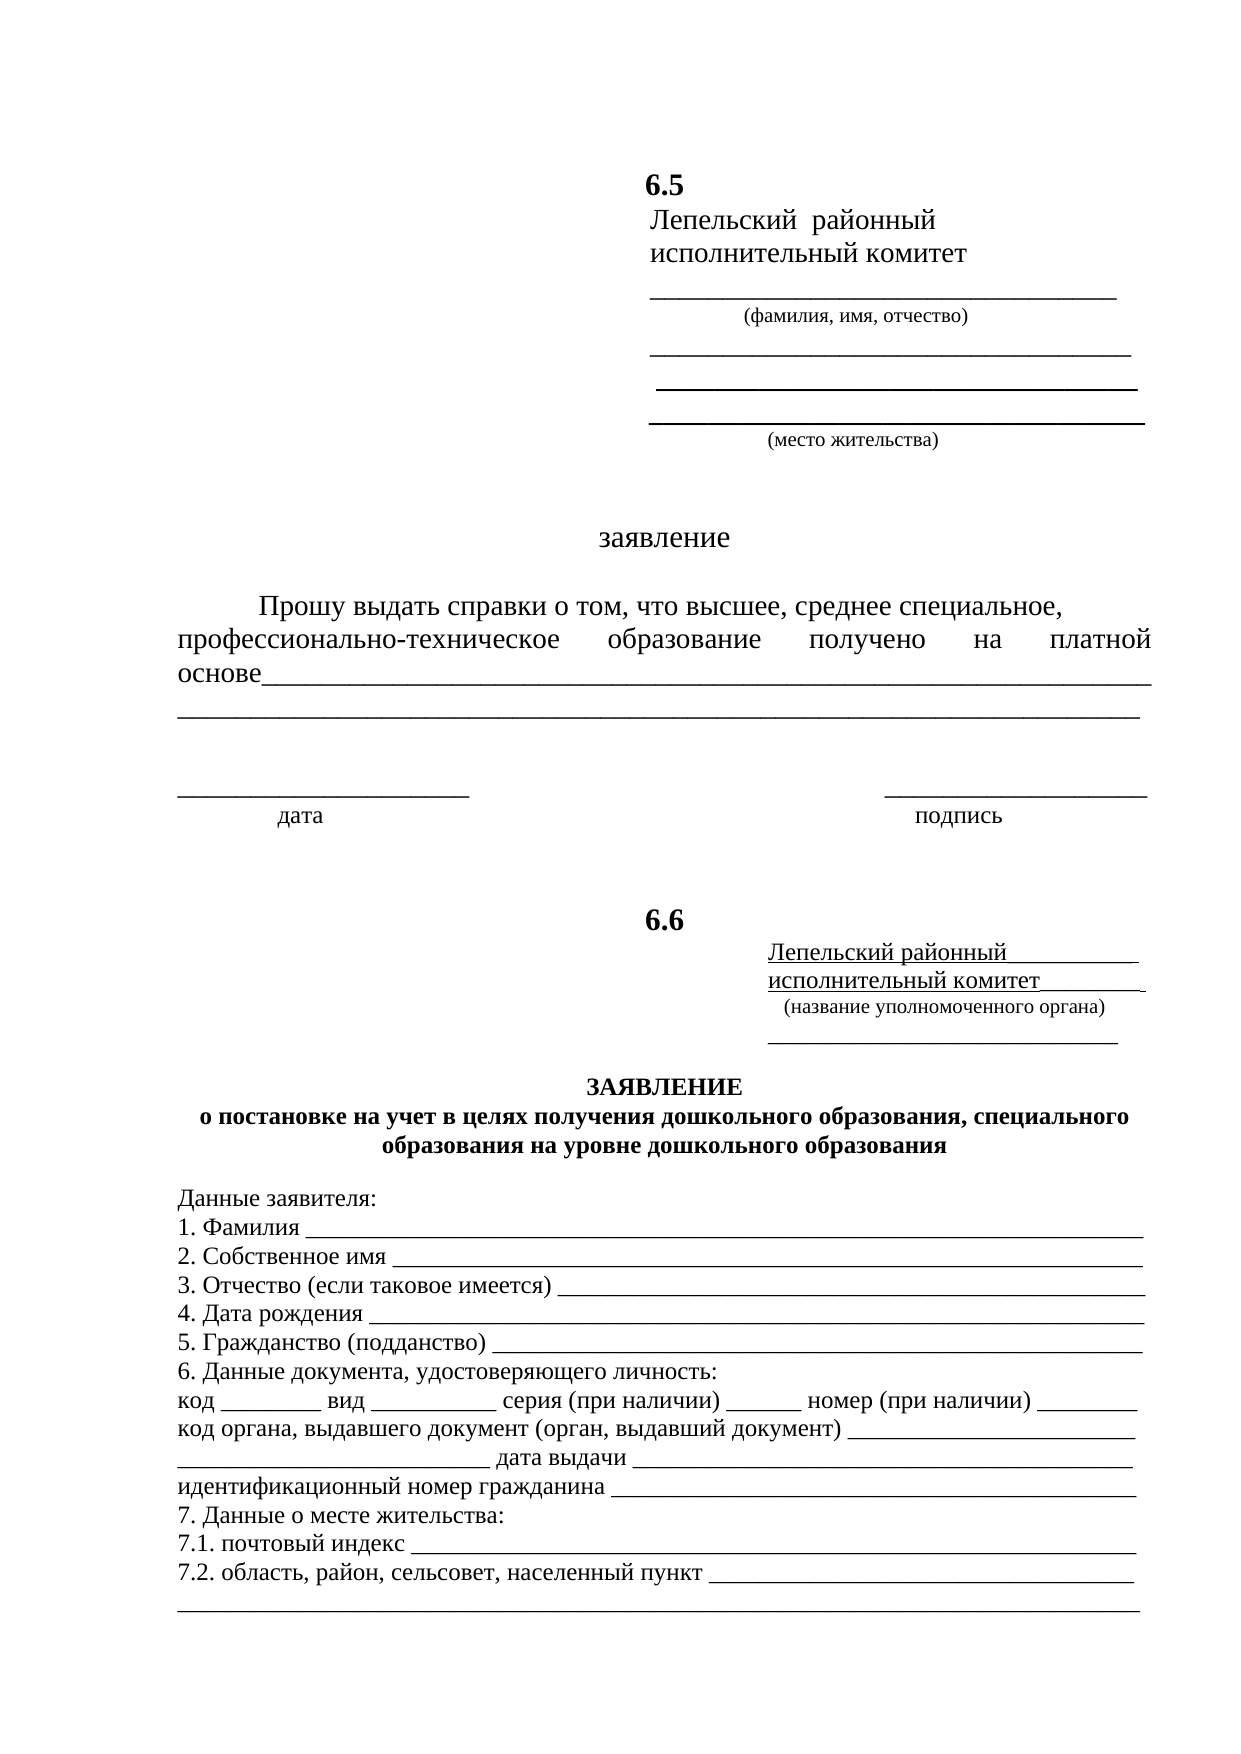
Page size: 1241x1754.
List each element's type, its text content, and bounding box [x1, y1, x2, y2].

text код ________ вид __________ серия (при наличии) ______ номер (при наличии) ________ [177, 1385, 1152, 1413]
text Лепельский районный [650, 202, 1152, 236]
text 3. Отчество (если таковое имеется) _______________________________________________ [177, 1270, 1152, 1298]
text ЗАЯВЛЕНИЕ о постановке на учет в целях получения дошкольного образования, специального образования на уровне дошкольного образования [177, 1072, 1152, 1158]
text 6. Данные документа, удостоверяющего личность: [177, 1356, 1152, 1385]
text 7.2. область, район, сельсовет, населенный пункт __________________________________ [177, 1557, 1152, 1586]
text (место жительства) [177, 427, 1152, 451]
text профессионально-техническое образование получено на платной основе_______________________________________________________________________________________________________________________________ [177, 621, 1152, 722]
text Данные заявителя: [177, 1183, 1152, 1212]
text дата подпись [177, 800, 1152, 829]
text 7.1. почтовый индекс __________________________________________________________ [177, 1528, 1152, 1557]
text _____________________________________________________________________________ [177, 1586, 1152, 1615]
text 7. Данные о месте жительства: [177, 1500, 1152, 1528]
text исполнительный комитет [650, 236, 1152, 269]
text Лепельский районный__________ исполнительный комитет________ [768, 937, 1152, 994]
text код органа, выдавшего документ (орган, выдавший документ) _______________________ [177, 1413, 1152, 1442]
text идентификационный номер гражданина __________________________________________ [177, 1471, 1152, 1500]
text Прошу выдать справки о том, что высшее, среднее специальное, [177, 588, 1152, 621]
text _________________________________ [177, 360, 1152, 394]
text ____________________ __________________ [177, 767, 1152, 800]
text 6.6 [177, 901, 1152, 937]
text _________________________________ [650, 327, 1152, 360]
text (фамилия, имя, отчество) [650, 303, 1152, 327]
text 5. Гражданство (подданство) ____________________________________________________ [177, 1327, 1152, 1356]
text 4. Дата рождения ______________________________________________________________ [177, 1298, 1152, 1327]
text __________________________________ [177, 394, 1152, 427]
text _________________________ дата выдачи ________________________________________ [177, 1442, 1152, 1471]
text 2. Собственное имя ____________________________________________________________ [177, 1241, 1152, 1270]
text 6.5 [177, 166, 1152, 202]
text заявление [177, 518, 1152, 554]
text ____________________________ [768, 1018, 1152, 1047]
text (название уполномоченного органа) [784, 994, 1152, 1018]
text 1. Фамилия ___________________________________________________________________ [177, 1212, 1152, 1241]
text ________________________________ [650, 269, 1152, 303]
